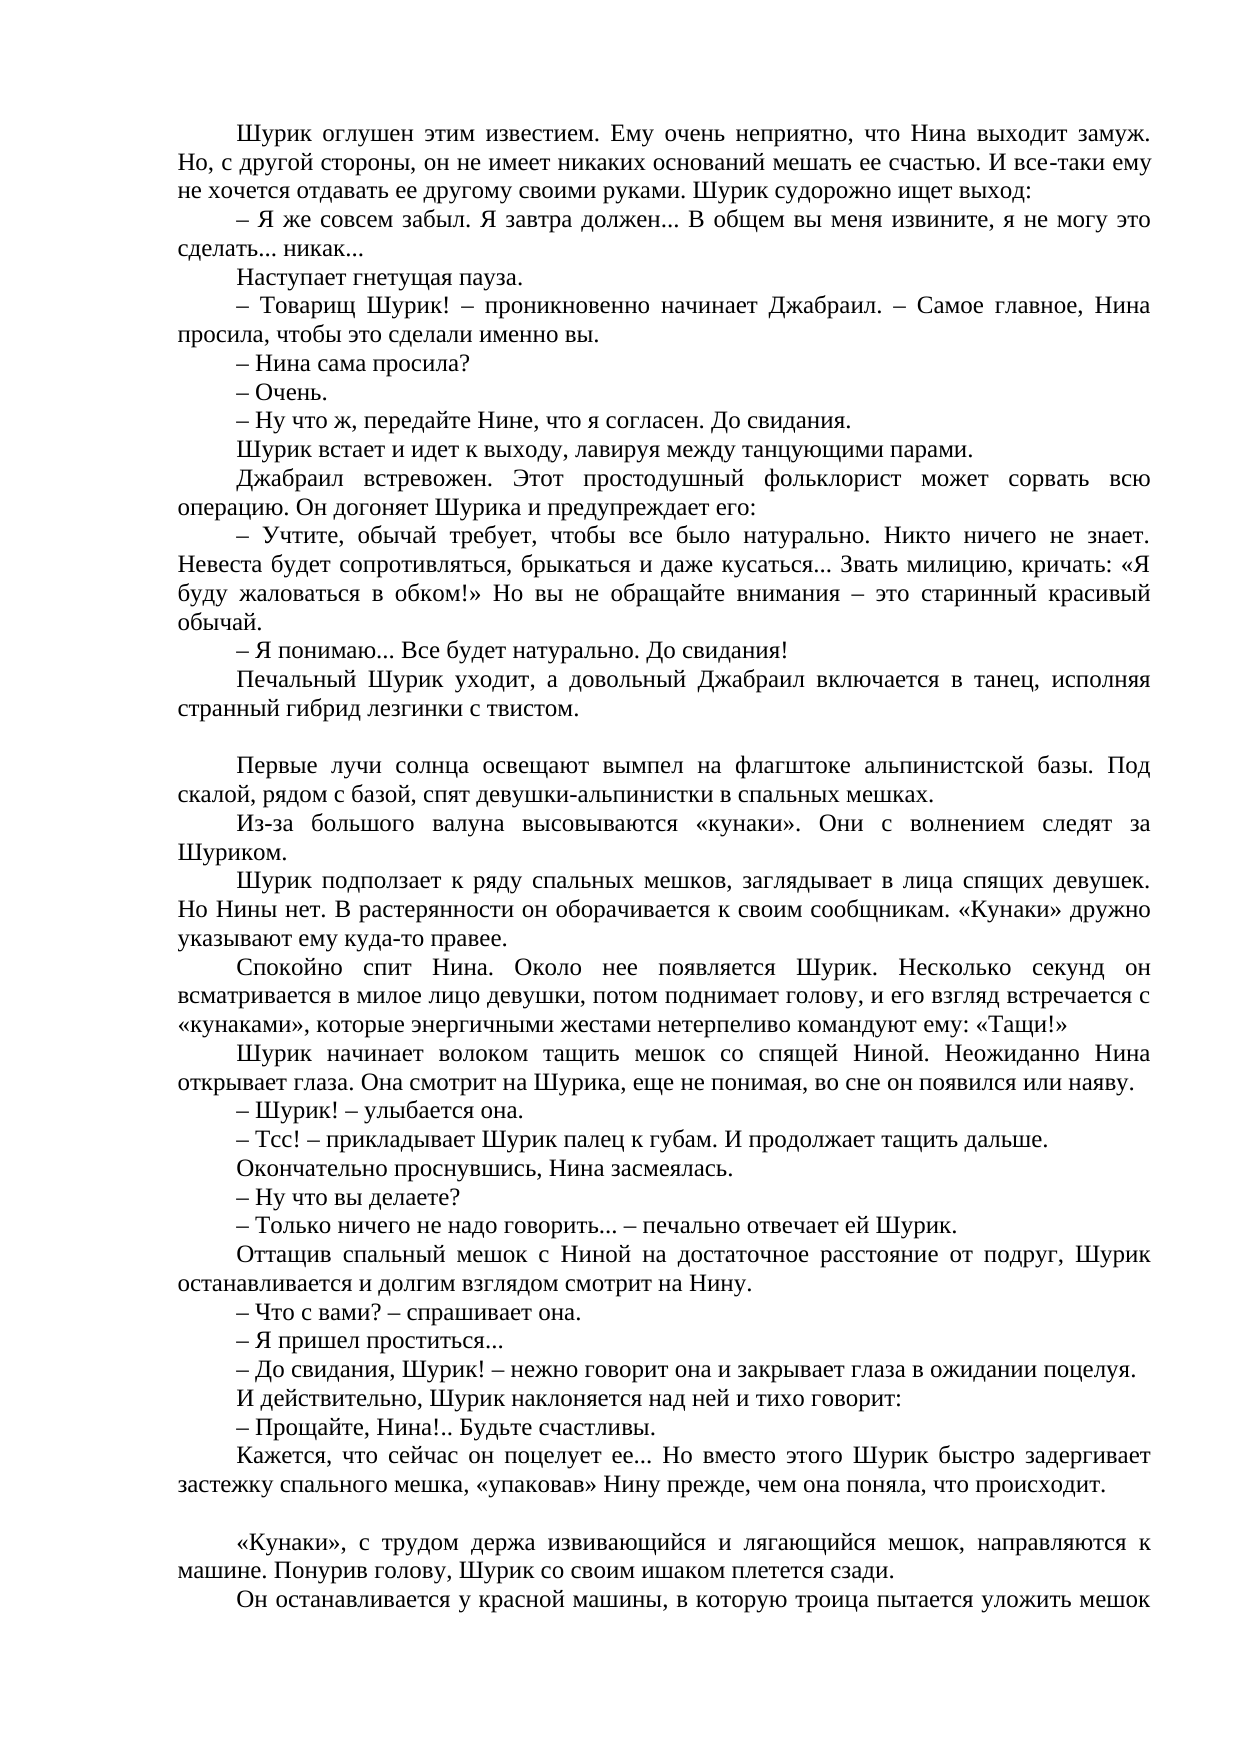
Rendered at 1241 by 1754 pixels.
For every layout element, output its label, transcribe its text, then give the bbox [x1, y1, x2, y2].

text – Ну что ж, передайте Нине, что я согласен. До свидания. [177, 406, 1152, 434]
text – Я же совсем забыл. Я завтра должен... В общем вы меня извините, я не могу это сделать... никак... [177, 204, 1152, 262]
text Спокойно спит Нина. Около нее появляется Шурик. Несколько секунд он всматривается в милое лицо девушки, потом поднимает голову, и его взгляд встречается с «кунаками», которые энергичными жестами нетерпеливо командуют ему: «Тащи!» [177, 952, 1152, 1038]
text Печальный Шурик уходит, а довольный Джабраил включается в танец, исполняя странный гибрид лезгинки с твистом. [177, 664, 1152, 722]
text Наступает гнетущая пауза. [177, 262, 1152, 291]
text Первые лучи солнца освещают вымпел на флагштоке альпинистской базы. Под скалой, рядом с базой, спят девушки-альпинистки в спальных мешках. [177, 751, 1152, 808]
text «Кунаки», с трудом держа извивающийся и лягающийся мешок, направляются к машине. Понурив голову, Шурик со своим ишаком плетется сзади. [177, 1527, 1152, 1584]
text – Шурик! – улыбается она. [177, 1096, 1152, 1124]
text – Учтите, обычай требует, чтобы все было натурально. Никто ничего не знает. Невеста будет сопротивляться, брыкаться и даже кусаться... Звать милицию, кричать: «Я буду жаловаться в обком!» Но вы не обращайте внимания – это старинный красивый обычай. [177, 521, 1152, 636]
text – Очень. [177, 377, 1152, 406]
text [177, 1584, 1152, 1613]
text Окончательно проснувшись, Нина засмеялась. [177, 1153, 1152, 1182]
text Шурик подползает к ряду спальных мешков, заглядывает в лица спящих девушек. Но Нины нет. В растерянности он оборачивается к своим сообщникам. «Кунаки» дружно указывают ему куда-то правее. [177, 866, 1152, 952]
text Шурик начинает волоком тащить мешок со спящей Ниной. Неожиданно Нина открывает глаза. Она смотрит на Шурика, еще не понимая, во сне он появился или наяву. [177, 1038, 1152, 1096]
text Шурик встает и идет к выходу, лавируя между танцующими парами. [177, 434, 1152, 463]
text – Я понимаю... Все будет натурально. До свидания! [177, 636, 1152, 664]
text Оттащив спальный мешок с Ниной на достаточное расстояние от подруг, Шурик останавливается и долгим взглядом смотрит на Нину. [177, 1239, 1152, 1297]
text И действительно, Шурик наклоняется над ней и тихо говорит: [177, 1383, 1152, 1412]
text – До свидания, Шурик! – нежно говорит она и закрывает глаза в ожидании поцелуя. [177, 1354, 1152, 1383]
text – Я пришел проститься... [177, 1326, 1152, 1354]
text – Прощайте, Нина!.. Будьте счастливы. [177, 1412, 1152, 1441]
text – Ну что вы делаете? [177, 1182, 1152, 1211]
text Джабраил встревожен. Этот простодушный фольклорист может сорвать всю операцию. Он догоняет Шурика и предупреждает его: [177, 463, 1152, 521]
text – Тсс! – прикладывает Шурик палец к губам. И продолжает тащить дальше. [177, 1124, 1152, 1153]
text Шурик оглушен этим известием. Ему очень неприятно, что Нина выходит замуж. Но, с другой стороны, он не имеет никаких оснований мешать ее счастью. И все-таки ему не хочется отдавать ее другому своими руками. Шурик судорожно ищет выход: [177, 118, 1152, 204]
text – Нина сама просила? [177, 348, 1152, 377]
text – Что с вами? – спрашивает она. [177, 1297, 1152, 1326]
text Кажется, что сейчас он поцелует ее... Но вместо этого Шурик быстро задергивает застежку спального мешка, «упаковав» Нину прежде, чем она поняла, что происходит. [177, 1441, 1152, 1498]
text Из-за большого валуна высовываются «кунаки». Они с волнением следят за Шуриком. [177, 808, 1152, 866]
text – Товарищ Шурик! – проникновенно начинает Джабраил. – Самое главное, Нина просила, чтобы это сделали именно вы. [177, 291, 1152, 348]
text – Только ничего не надо говорить... – печально отвечает ей Шурик. [177, 1211, 1152, 1239]
